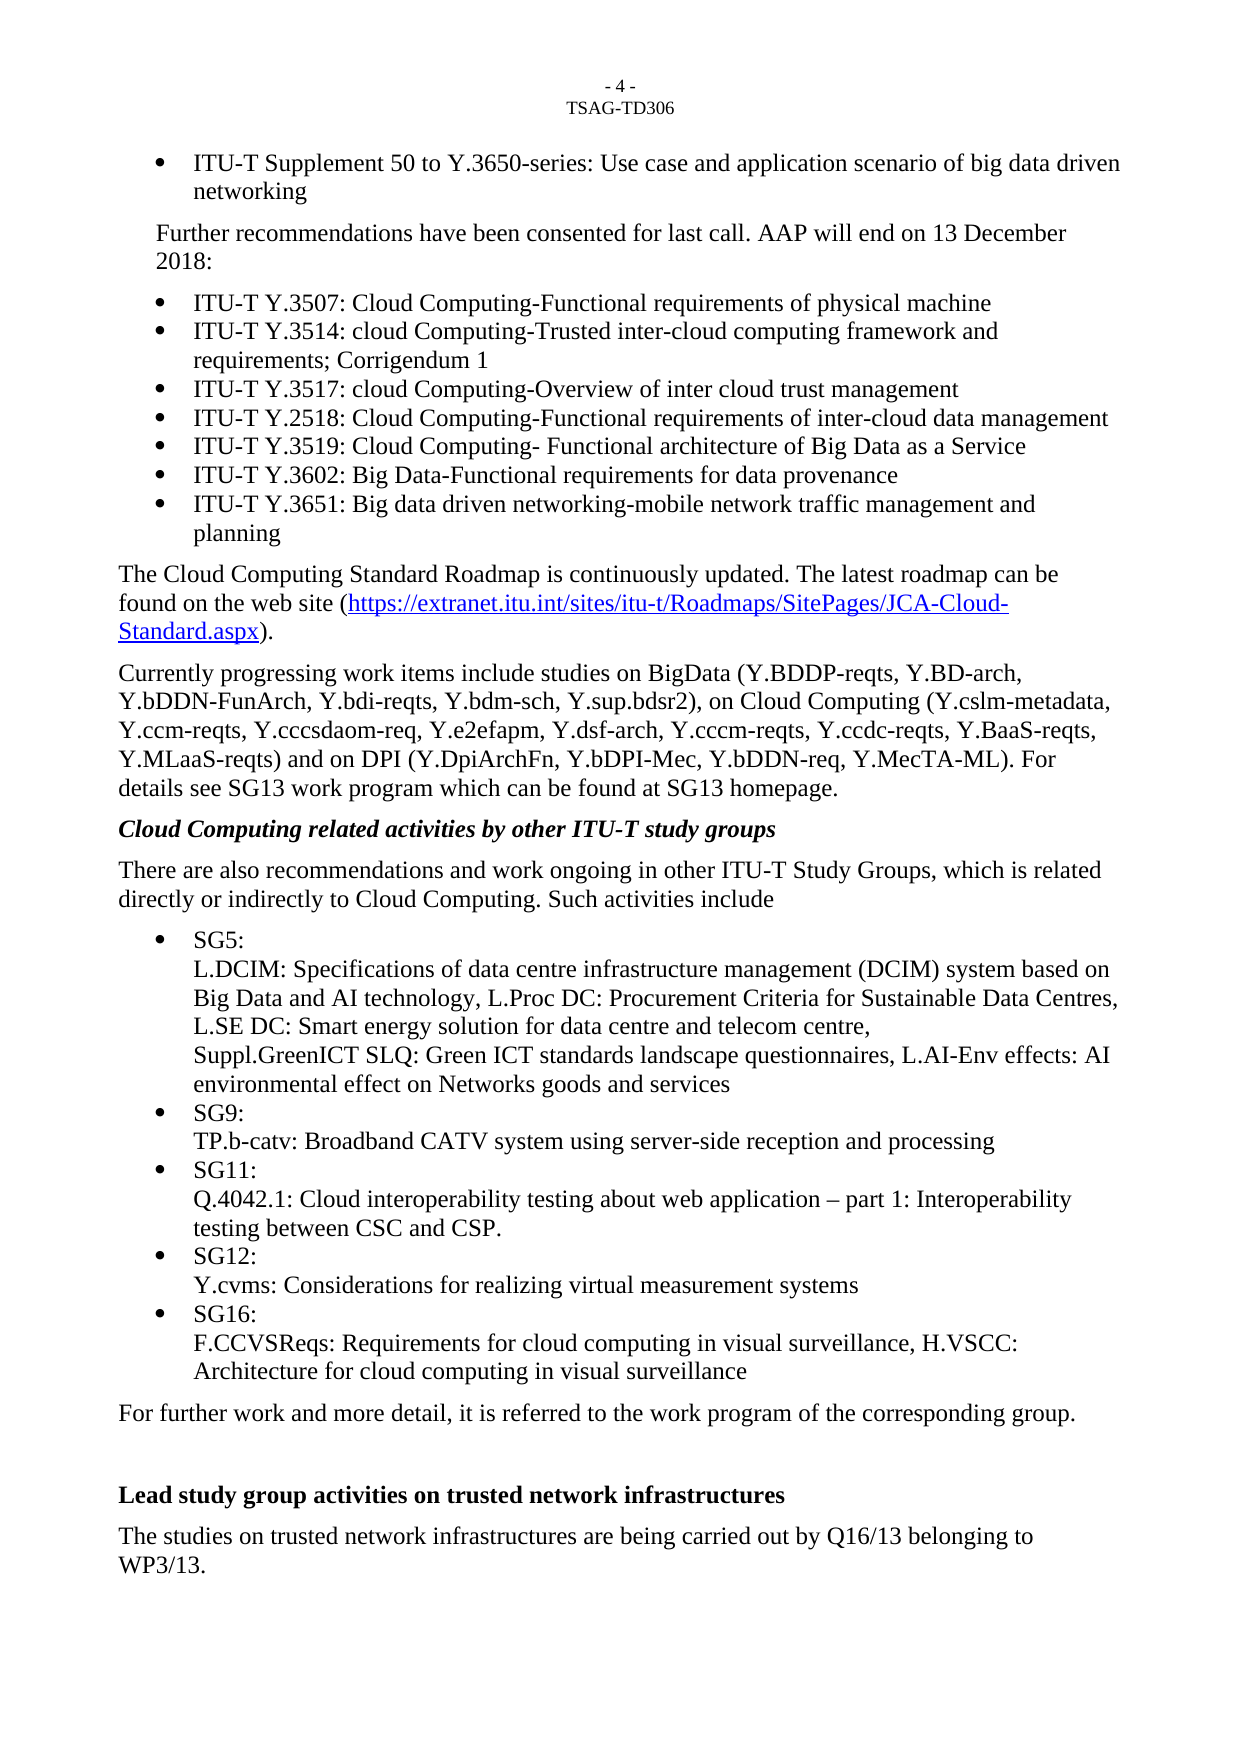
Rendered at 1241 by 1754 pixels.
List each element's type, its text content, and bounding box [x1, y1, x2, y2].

list SG12: Y.cvms: Considerations for realizing virtual measurement systems [156, 1241, 1122, 1299]
list SG16: F.CCVSReqs: Requirements for cloud computing in visual surveillance, H.VSCC: Architecture for cloud computing in visual surveillance [156, 1299, 1122, 1385]
list ITU-T Y.3517: cloud Computing-Overview of inter cloud trust management [156, 374, 1122, 403]
list ITU-T Y.3507: Cloud Computing-Functional requirements of physical machine [156, 288, 1122, 316]
list ITU-T Y.3519: Cloud Computing- Functional architecture of Big Data as a Service [156, 431, 1122, 460]
text For further work and more detail, it is referred to the work program of the corresponding group. [118, 1398, 1122, 1426]
text Lead study group activities on trusted network infrastructures [118, 1480, 1122, 1509]
list ITU-T Y.3514: cloud Computing-Trusted inter-cloud computing framework and requirements; Corrigendum 1 [156, 316, 1122, 374]
text The studies on trusted network infrastructures are being carried out by Q16/13 belonging to WP3/13. [118, 1521, 1122, 1579]
list ITU-T Y.3651: Big data driven networking-mobile network traffic management and planning [156, 489, 1122, 546]
list SG5: L.DCIM: Specifications of data centre infrastructure management (DCIM) system based on Big Data and AI technology, L.Proc DC: Procurement Criteria for Sustainable Data Centres, L.SE DC: Smart energy solution for data centre and telecom centre, Suppl.GreenICT SLQ: Green ICT standards landscape questionnaires, L.AI-Env effects: AI environmental effect on Networks goods and services [156, 925, 1122, 1098]
text There are also recommendations and work ongoing in other ITU-T Study Groups, which is related directly or indirectly to Cloud Computing. Such activities include [118, 855, 1122, 913]
text Further recommendations have been consented for last call. AAP will end on 13 December 2018: [156, 218, 1122, 275]
text Currently progressing work items include studies on BigData (Y.BDDP-reqts, Y.BD-arch, Y.bDDN-FunArch, Y.bdi-reqts, Y.bdm-sch, Y.sup.bdsr2), on Cloud Computing (Y.cslm-metadata, Y.ccm-reqts, Y.cccsdaom-req, Y.e2efapm, Y.dsf-arch, Y.cccm-reqts, Y.ccdc-reqts, Y.BaaS-reqts, Y.MLaaS-reqts) and on DPI (Y.DpiArchFn, Y.bDPI-Mec, Y.bDDN-req, Y.MecTA-ML). For details see SG13 work program which can be found at SG13 homepage. [118, 658, 1122, 801]
text Cloud Computing related activities by other ITU-T study groups [118, 814, 1122, 843]
list ITU-T Y.3602: Big Data-Functional requirements for data provenance [156, 460, 1122, 489]
list SG9: TP.b-catv: Broadband CATV system using server-side reception and processing [156, 1098, 1122, 1155]
list SG11: Q.4042.1: Cloud interoperability testing about web application – part 1: Interoperability testing between CSC and CSP. [156, 1155, 1122, 1241]
list ITU-T Supplement 50 to Y.3650-series: Use case and application scenario of big data driven networking [156, 148, 1122, 205]
text The Cloud Computing Standard Roadmap is continuously updated. The latest roadmap can be found on the web site (https://extranet.itu.int/sites/itu-t/Roadmaps/SitePages/JCA-Cloud-Standard.aspx). [118, 559, 1122, 645]
list ITU-T Y.2518: Cloud Computing-Functional requirements of inter-cloud data management [156, 403, 1122, 431]
